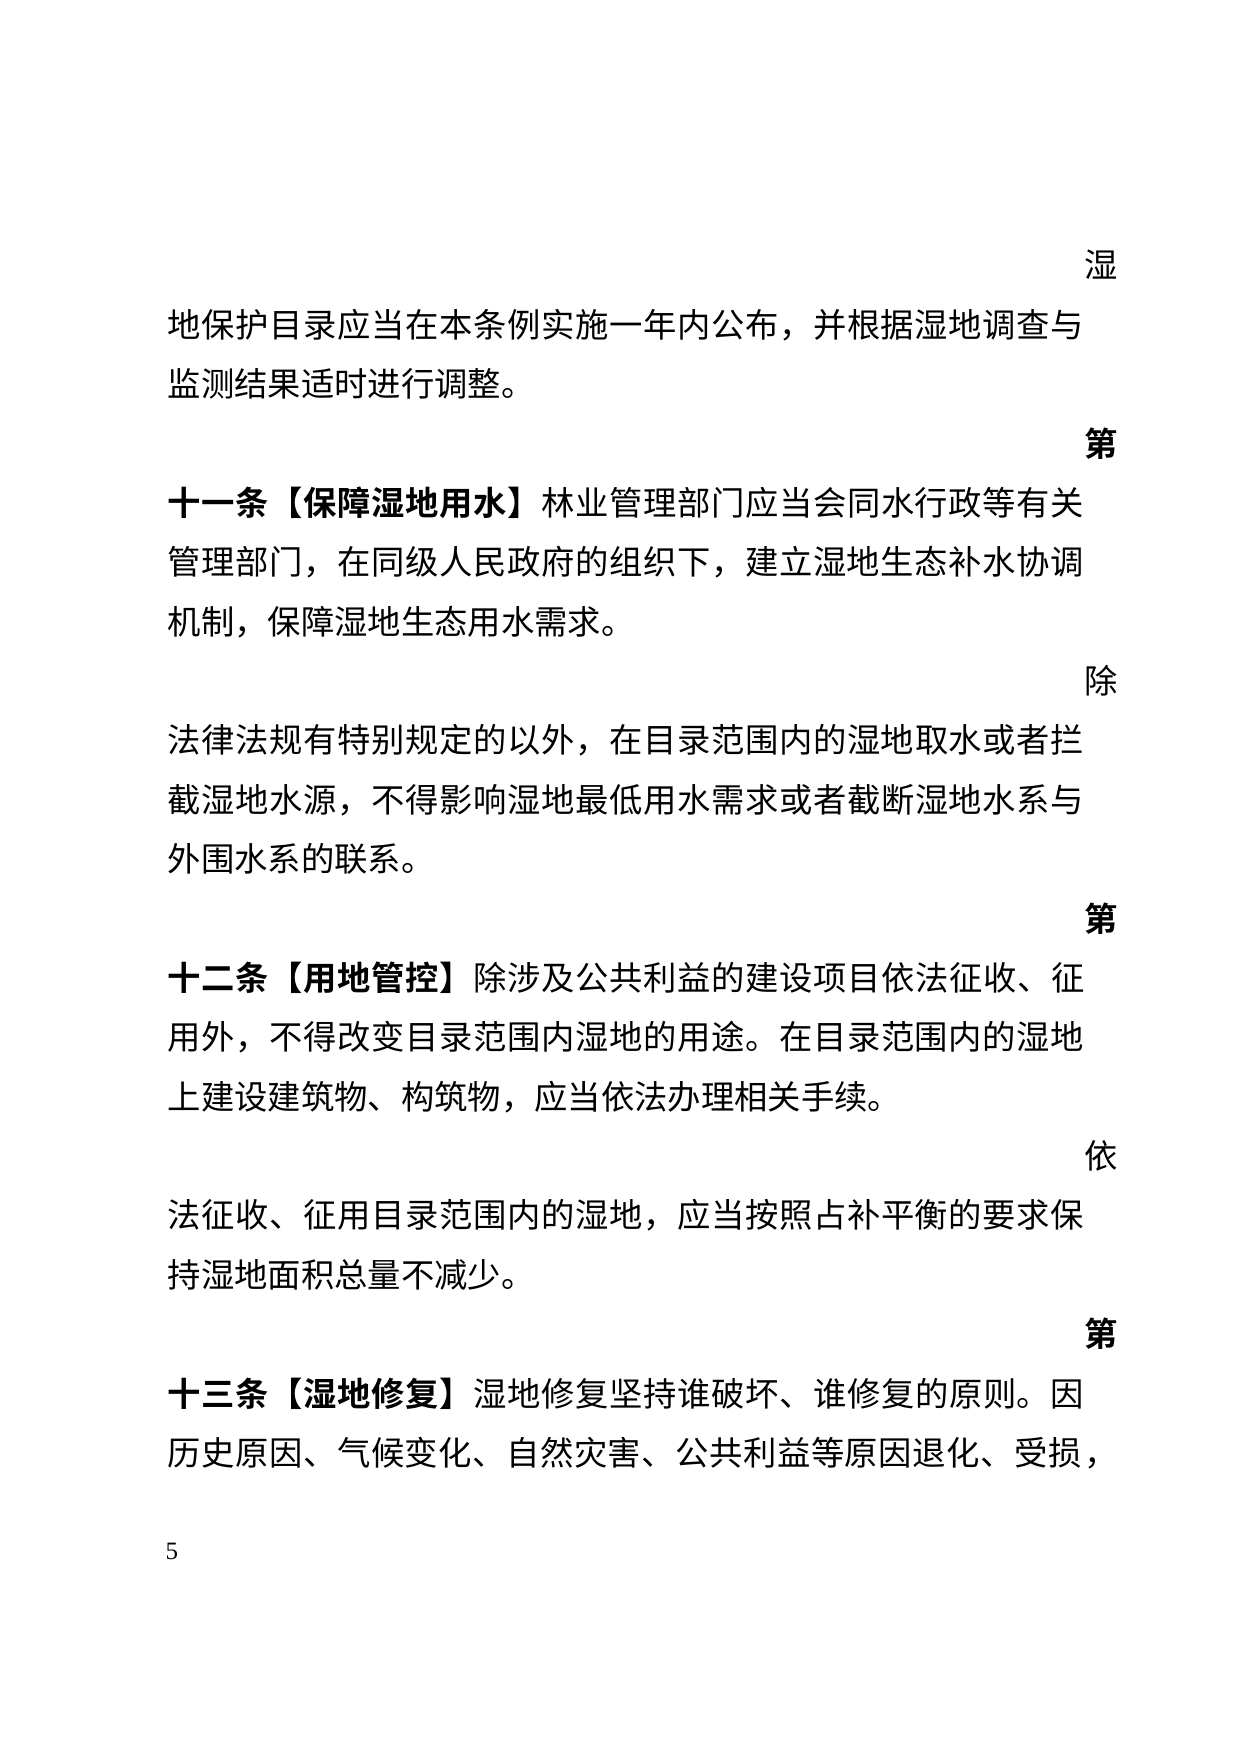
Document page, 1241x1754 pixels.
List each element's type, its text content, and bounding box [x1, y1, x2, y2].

text 依法征收、征用目录范围内的湿地，应当按照占补平衡的要求保持湿地面积总量不减少。 [168, 1121, 1084, 1299]
text 除法律法规有特别规定的以外，在目录范围内的湿地取水或者拦截湿地水源，不得影响湿地最低用水需求或者截断湿地水系与外围水系的联系。 [168, 646, 1084, 883]
text 第十一条【保障湿地用水】林业管理部门应当会同水行政等有关管理部门，在同级人民政府的组织下，建立湿地生态补水协调机制，保障湿地生态用水需求。 [168, 408, 1084, 646]
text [168, 1299, 1084, 1477]
text 第十二条【用地管控】除涉及公共利益的建设项目依法征收、征用外，不得改变目录范围内湿地的用途。在目录范围内的湿地上建设建筑物、构筑物，应当依法办理相关手续。 [168, 883, 1084, 1121]
text 湿地保护目录应当在本条例实施一年内公布，并根据湿地调查与监测结果适时进行调整。 [168, 230, 1084, 408]
